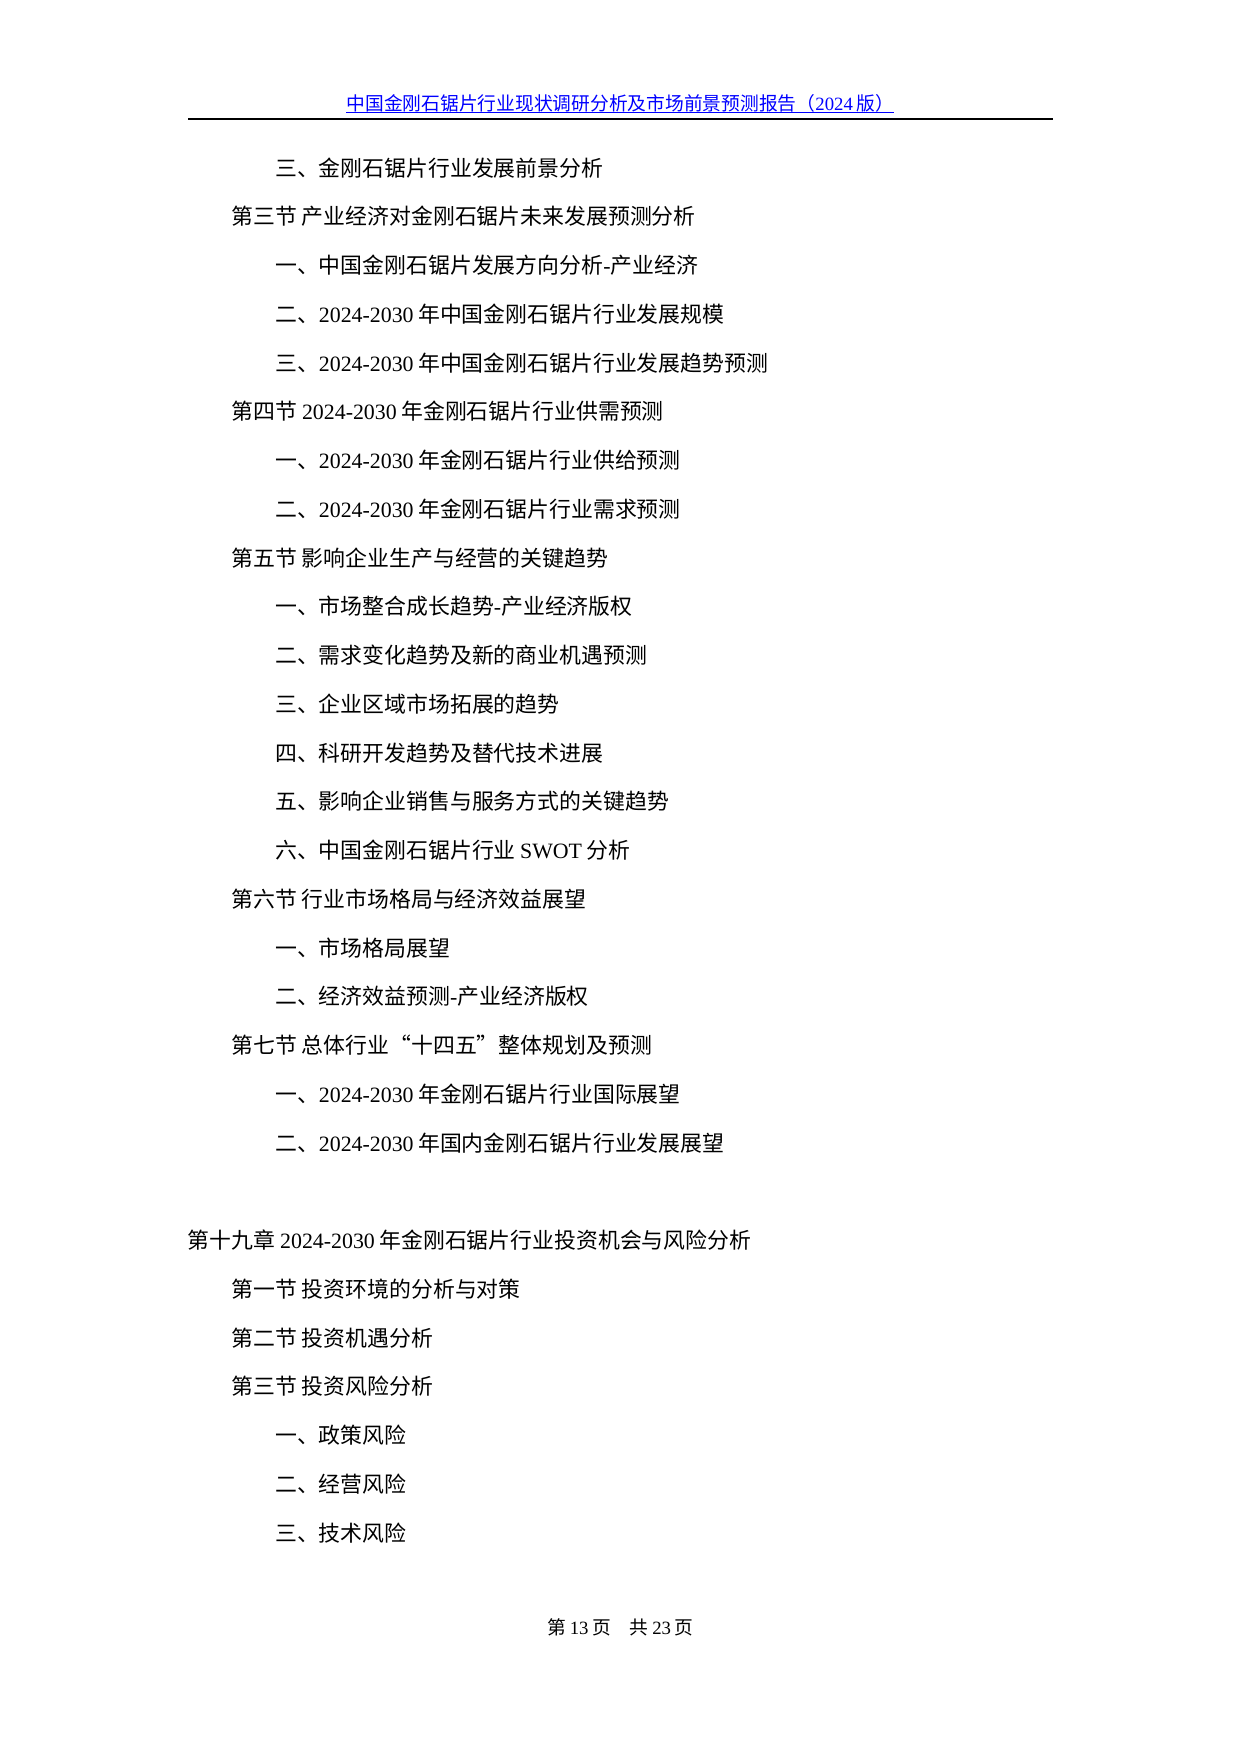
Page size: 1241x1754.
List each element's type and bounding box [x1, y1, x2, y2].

text [187, 150, 1053, 1548]
